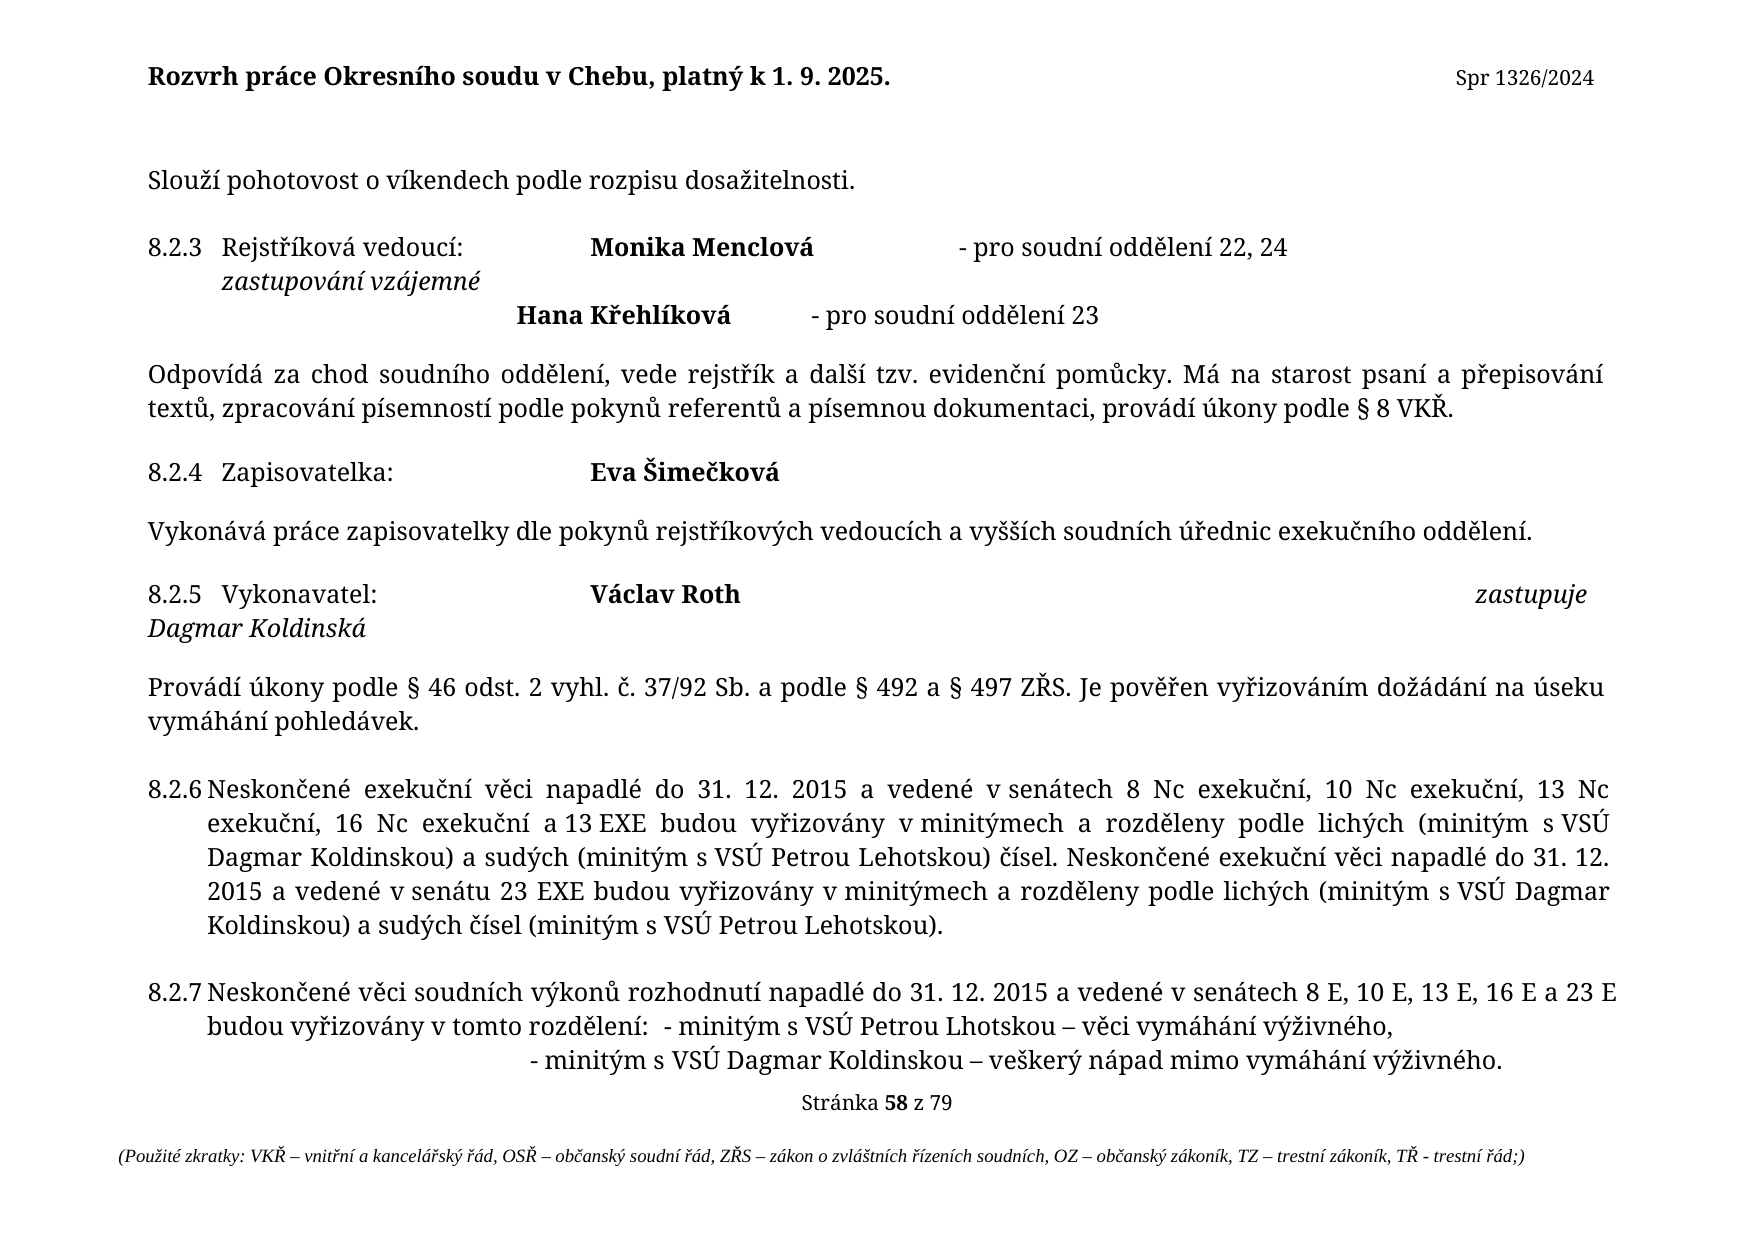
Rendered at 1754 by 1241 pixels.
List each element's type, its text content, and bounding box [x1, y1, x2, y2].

text Hana Křehlíková - pro soudní oddělení 23 [443, 298, 1606, 332]
text Slouží pohotovost o víkendech podle rozpisu dosažitelnosti. [148, 162, 1610, 197]
text Provádí úkony podle § 46 odst. 2 vyhl. č. 37/92 Sb. a podle § 492 a § 497 ZŘS. Je pověřen vyřizováním dožádání na úseku vymáhání pohledávek. [148, 670, 1606, 738]
text 8.2.3 Rejstříková vedoucí: Monika Menclová - pro soudní oddělení 22, 24 zastupování vzájemné [148, 230, 1606, 298]
text 8.2.4 Zapisovatelka: Eva Šimečková [148, 454, 1606, 488]
text 8.2.5 Vykonavatel: Václav Roth zastupuje Dagmar Koldinská [148, 577, 1624, 645]
text Odpovídá za chod soudního oddělení, vede rejstřík a další tzv. evidenční pomůcky. Má na starost psaní a přepisování textů, zpracování písemností podle pokynů referentů a písemnou dokumentaci, provádí úkony podle § 8 VKŘ. [148, 357, 1606, 425]
text Vykonává práce zapisovatelky dle pokynů rejstříkových vedoucích a vyšších soudních úřednic exekučního oddělení. [148, 513, 1606, 547]
text 8.2.6 Neskončené exekuční věci napadlé do 31. 12. 2015 a vedené v senátech 8 Nc exekuční, 10 Nc exekuční, 13 Nc exekuční, 16 Nc exekuční a 13 EXE budou vyřizovány v minitýmech a rozděleny podle lichých (minitým s VSÚ Dagmar Koldinskou) a sudých (minitým s VSÚ Petrou Lehotskou) čísel. Neskončené exekuční věci napadlé do 31. 12. 2015 a vedené v senátu 23 EXE budou vyřizovány v minitýmech a rozděleny podle lichých (minitým s VSÚ Dagmar Koldinskou) a sudých čísel (minitým s VSÚ Petrou Lehotskou). [148, 771, 1610, 942]
text 8.2.7 Neskončené věci soudních výkonů rozhodnutí napadlé do 31. 12. 2015 a vedené v senátech 8 E, 10 E, 13 E, 16 E a 23 E budou vyřizovány v tomto rozdělení: - minitým s VSÚ Petrou Lhotskou – věci vymáhání výživného, [148, 975, 1617, 1043]
text - minitým s VSÚ Dagmar Koldinskou – veškerý nápad mimo vymáhání výživného. [148, 1043, 1610, 1077]
